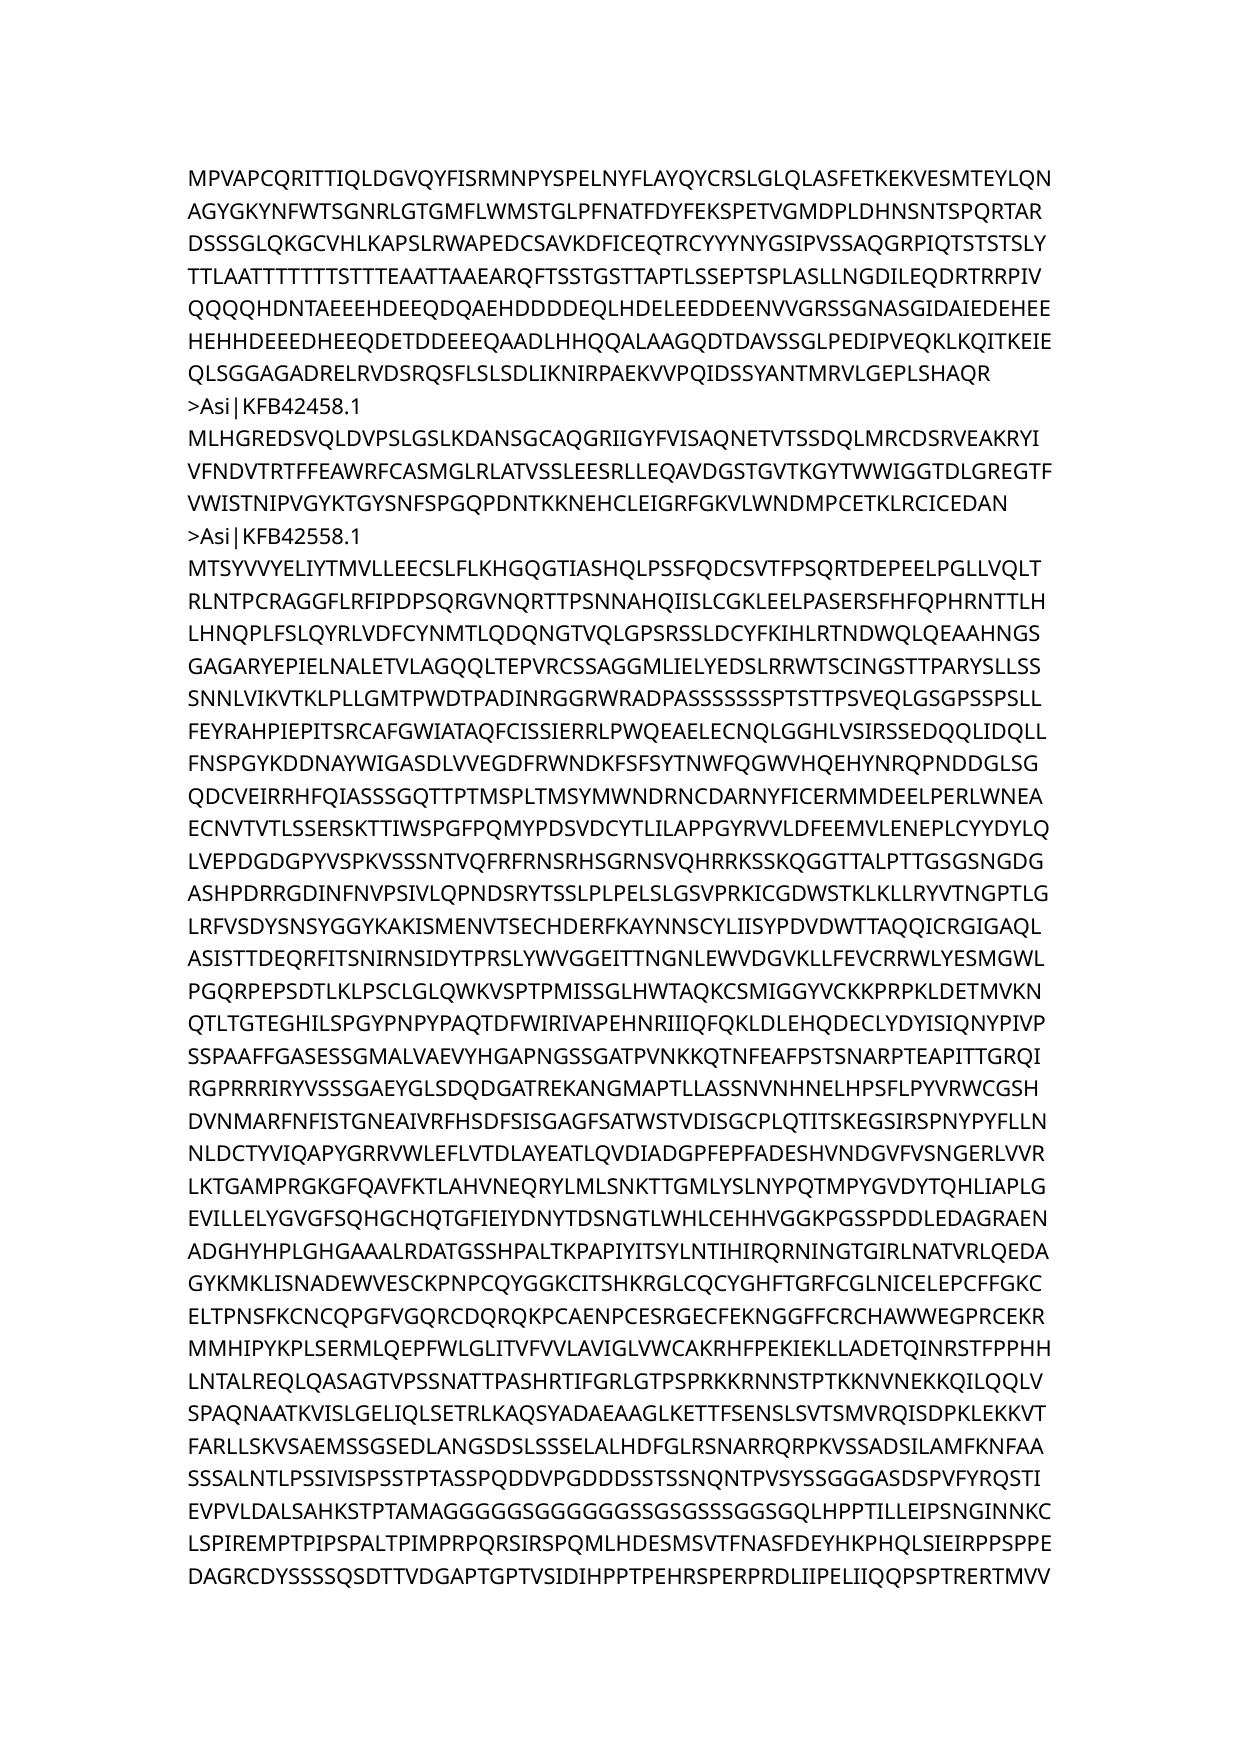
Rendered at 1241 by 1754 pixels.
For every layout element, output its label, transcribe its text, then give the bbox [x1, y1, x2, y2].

text MPVAPCQRITTIQLDGVQYFISRMNPYSPELNYFLAYQYCRSLGLQLASFETKEKVESMTEYLQNAGYGKYNFWTSGNRLGTGMFLWMSTGLPFNATFDYFEKSPETVGMDPLDHNSNTSPQRTARDSSSGLQKGCVHLKAPSLRWAPEDCSAVKDFICEQTRCYYYNYGSIPVSSAQGRPIQTSTSTSLYTTLAATTTTTTTSTTTEAATTAAEARQFTSSTGSTTAPTLSSEPTSPLASLLNGDILEQDRTRRPIVQQQQHDNTAEEEHDEEQDQAEHDDDDEQLHDELEEDDEENVVGRSSGNASGIDAIEDEHEEHEHHDEEEDHEEQDETDDEEEQAADLHHQQALAAGQDTDAVSSGLPEDIPVEQKLKQITKEIEQLSGGAGADRELRVDSRQSFLSLSDLIKNIRPAEKVVPQIDSSYANTMRVLGEPLSHAQR [187, 162, 1053, 389]
text MLHGREDSVQLDVPSLGSLKDANSGCAQGRIIGYFVISAQNETVTSSDQLMRCDSRVEAKRYIVFNDVTRTFFEAWRFCASMGLRLATVSSLEESRLLEQAVDGSTGVTKGYTWWIGGTDLGREGTFVWISTNIPVGYKTGYSNFSPGQPDNTKKNEHCLEIGRFGKVLWNDMPCETKLRCICEDAN [187, 422, 1053, 519]
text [187, 552, 1053, 1592]
text >Asi|KFB42558.1 [187, 519, 1053, 552]
text >Asi|KFB42458.1 [187, 389, 1053, 422]
